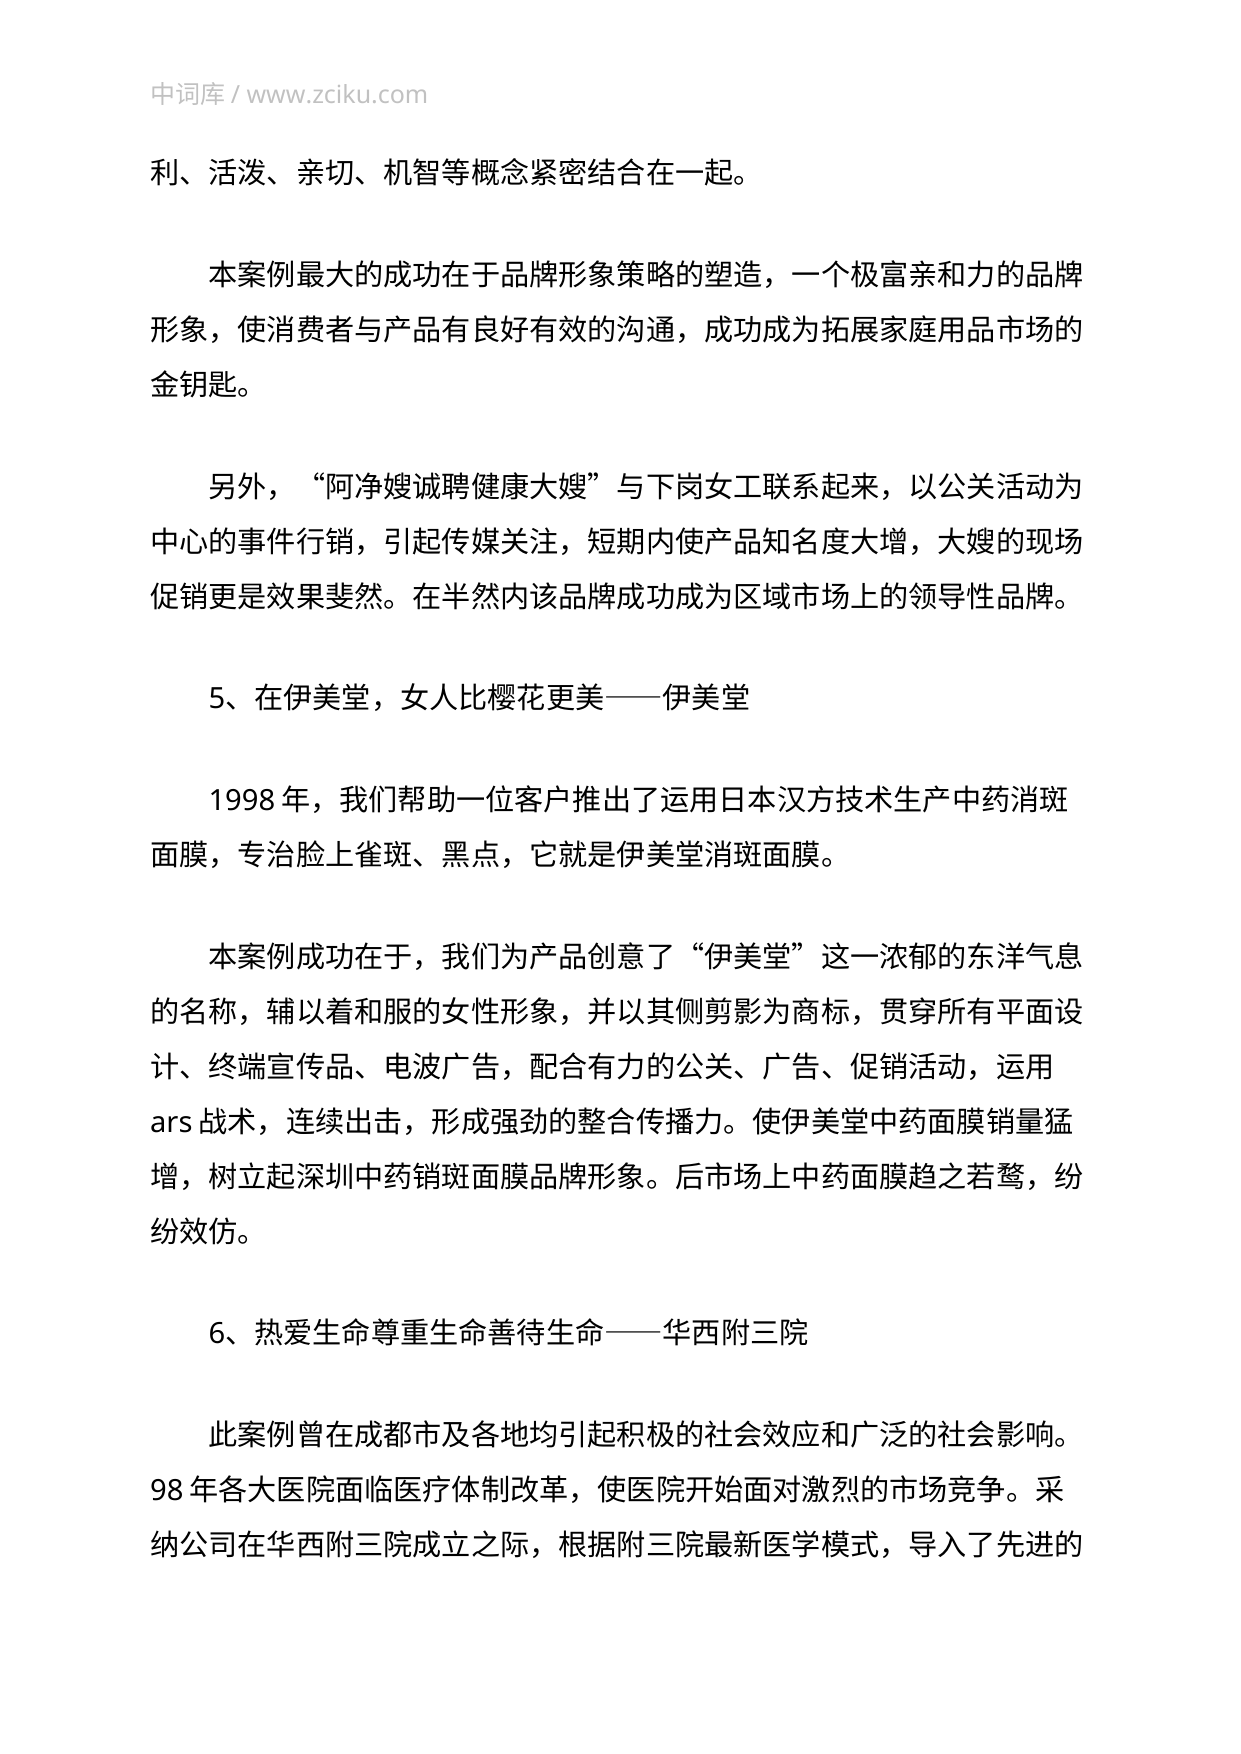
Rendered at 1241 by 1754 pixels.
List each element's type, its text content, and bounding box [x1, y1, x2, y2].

text 5、在伊美堂，女人比樱花更美——伊美堂 [150, 675, 1090, 717]
text 本案例成功在于，我们为产品创意了“伊美堂”这一浓郁的东洋气息的名称，辅以着和服的女性形象，并以其侧剪影为商标，贯穿所有平面设计、终端宣传品、电波广告，配合有力的公关、广告、促销活动，运用ars战术，连续出击，形成强劲的整合传播力。使伊美堂中药面膜销量猛增，树立起深圳中药销斑面膜品牌形象。后市场上中药面膜趋之若鹜，纷纷效仿。 [150, 934, 1090, 1251]
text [150, 150, 1090, 192]
text 6、热爱生命尊重生命善待生命——华西附三院 [150, 1310, 1090, 1352]
text 另外，“阿净嫂诚聘健康大嫂”与下岗女工联系起来，以公关活动为中心的事件行销，引起传媒关注，短期内使产品知名度大增，大嫂的现场促销更是效果斐然。在半然内该品牌成功成为区域市场上的领导性品牌。 [150, 463, 1090, 615]
text 1998年，我们帮助一位客户推出了运用日本汉方技术生产中药消斑面膜，专治脸上雀斑、黑点，它就是伊美堂消斑面膜。 [150, 777, 1090, 874]
text 本案例最大的成功在于品牌形象策略的塑造，一个极富亲和力的品牌形象，使消费者与产品有良好有效的沟通，成功成为拓展家庭用品市场的金钥匙。 [150, 252, 1090, 404]
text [150, 1412, 1090, 1564]
